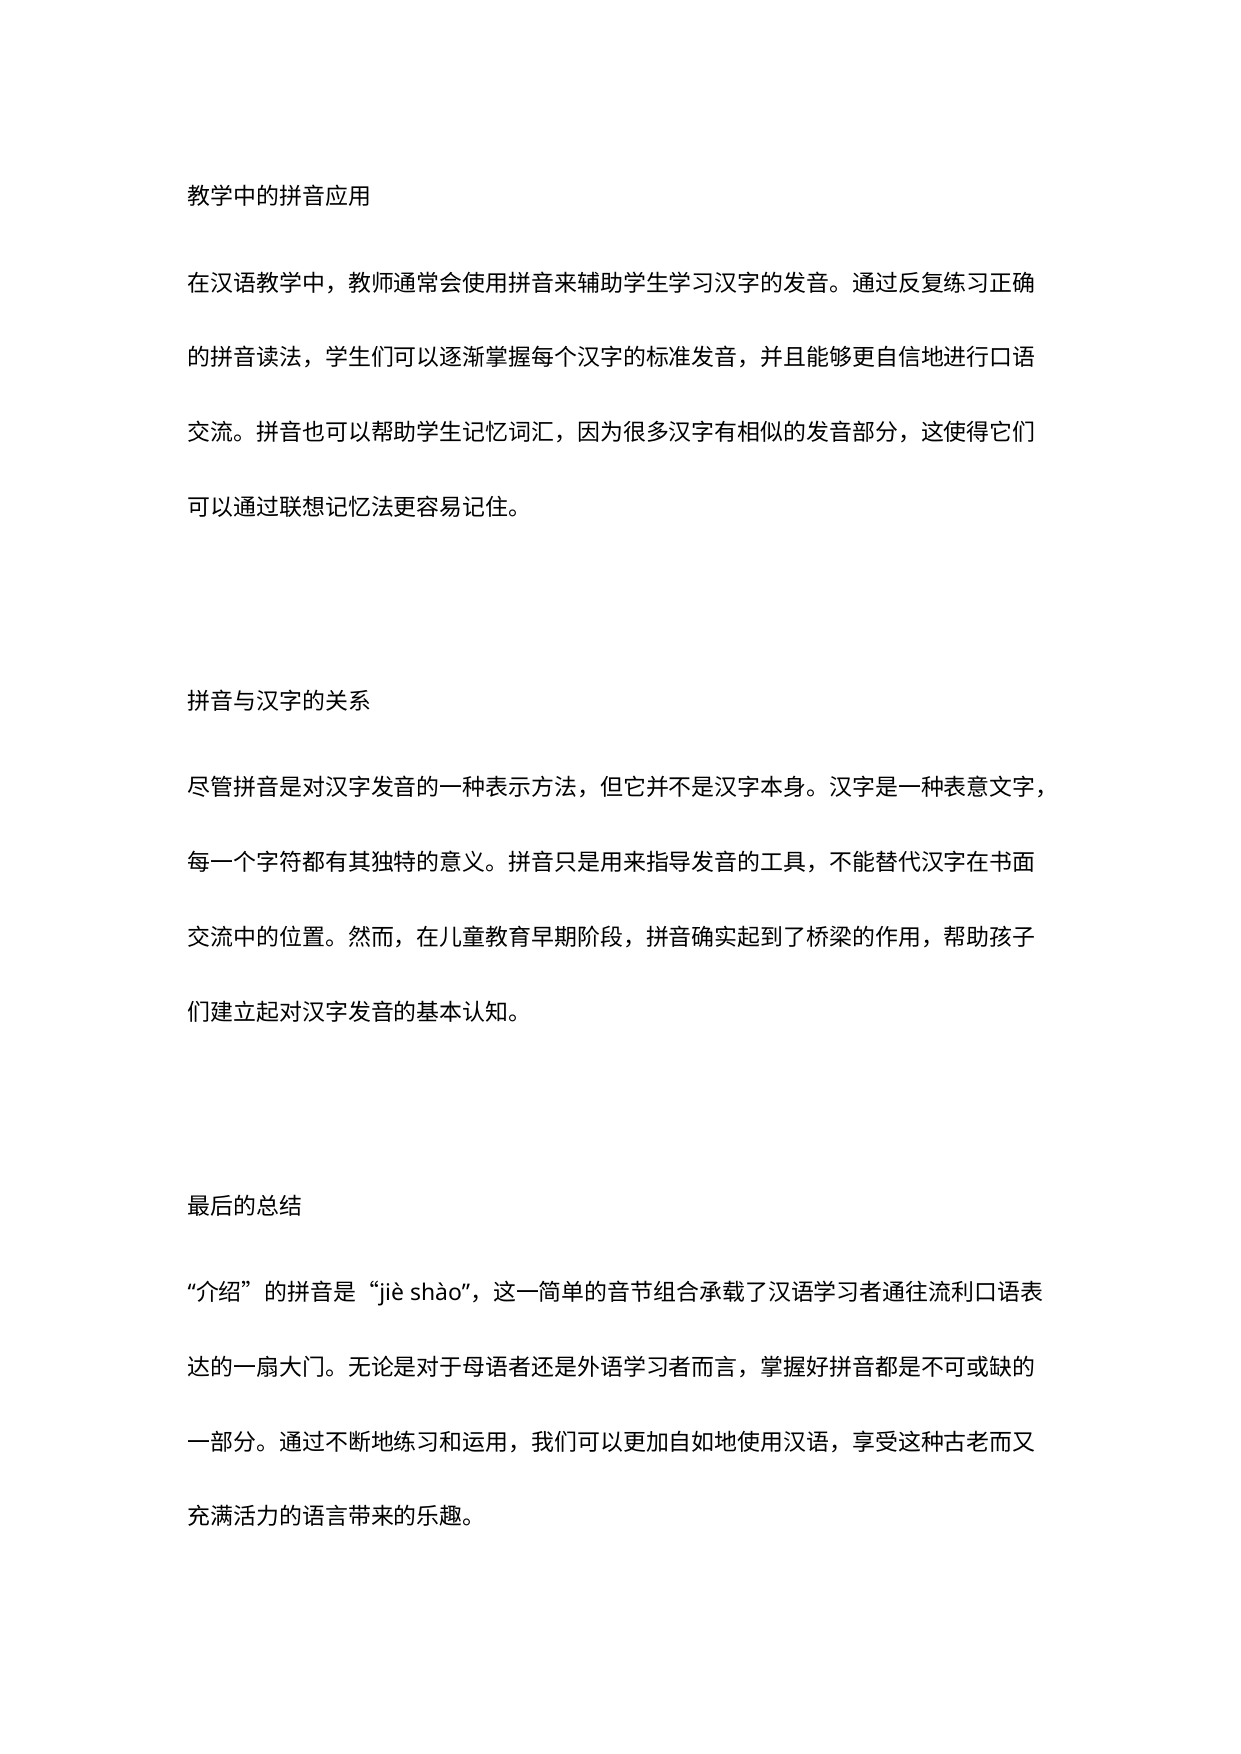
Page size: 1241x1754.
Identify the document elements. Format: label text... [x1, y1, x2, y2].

text 在汉语教学中，教师通常会使用拼音来辅助学生学习汉字的发音。通过反复练习正确的拼音读法，学生们可以逐渐掌握每个汉字的标准发音，并且能够更自信地进行口语交流。拼音也可以帮助学生记忆词汇，因为很多汉字有相似的发音部分，这使得它们可以通过联想记忆法更容易记住。 [187, 248, 1053, 538]
text 拼音与汉字的关系 [187, 667, 1053, 732]
text 尽管拼音是对汉字发音的一种表示方法，但它并不是汉字本身。汉字是一种表意文字，每一个字符都有其独特的意义。拼音只是用来指导发音的工具，不能替代汉字在书面交流中的位置。然而，在儿童教育早期阶段，拼音确实起到了桥梁的作用，帮助孩子们建立起对汉字发音的基本认知。 [187, 753, 1053, 1042]
text “介绍”的拼音是“jiè shào”，这一简单的音节组合承载了汉语学习者通往流利口语表达的一扇大门。无论是对于母语者还是外语学习者而言，掌握好拼音都是不可或缺的一部分。通过不断地练习和运用，我们可以更加自如地使用汉语，享受这种古老而又充满活力的语言带来的乐趣。 [187, 1258, 1053, 1547]
text 最后的总结 [187, 1172, 1053, 1237]
text 教学中的拼音应用 [187, 162, 1053, 227]
